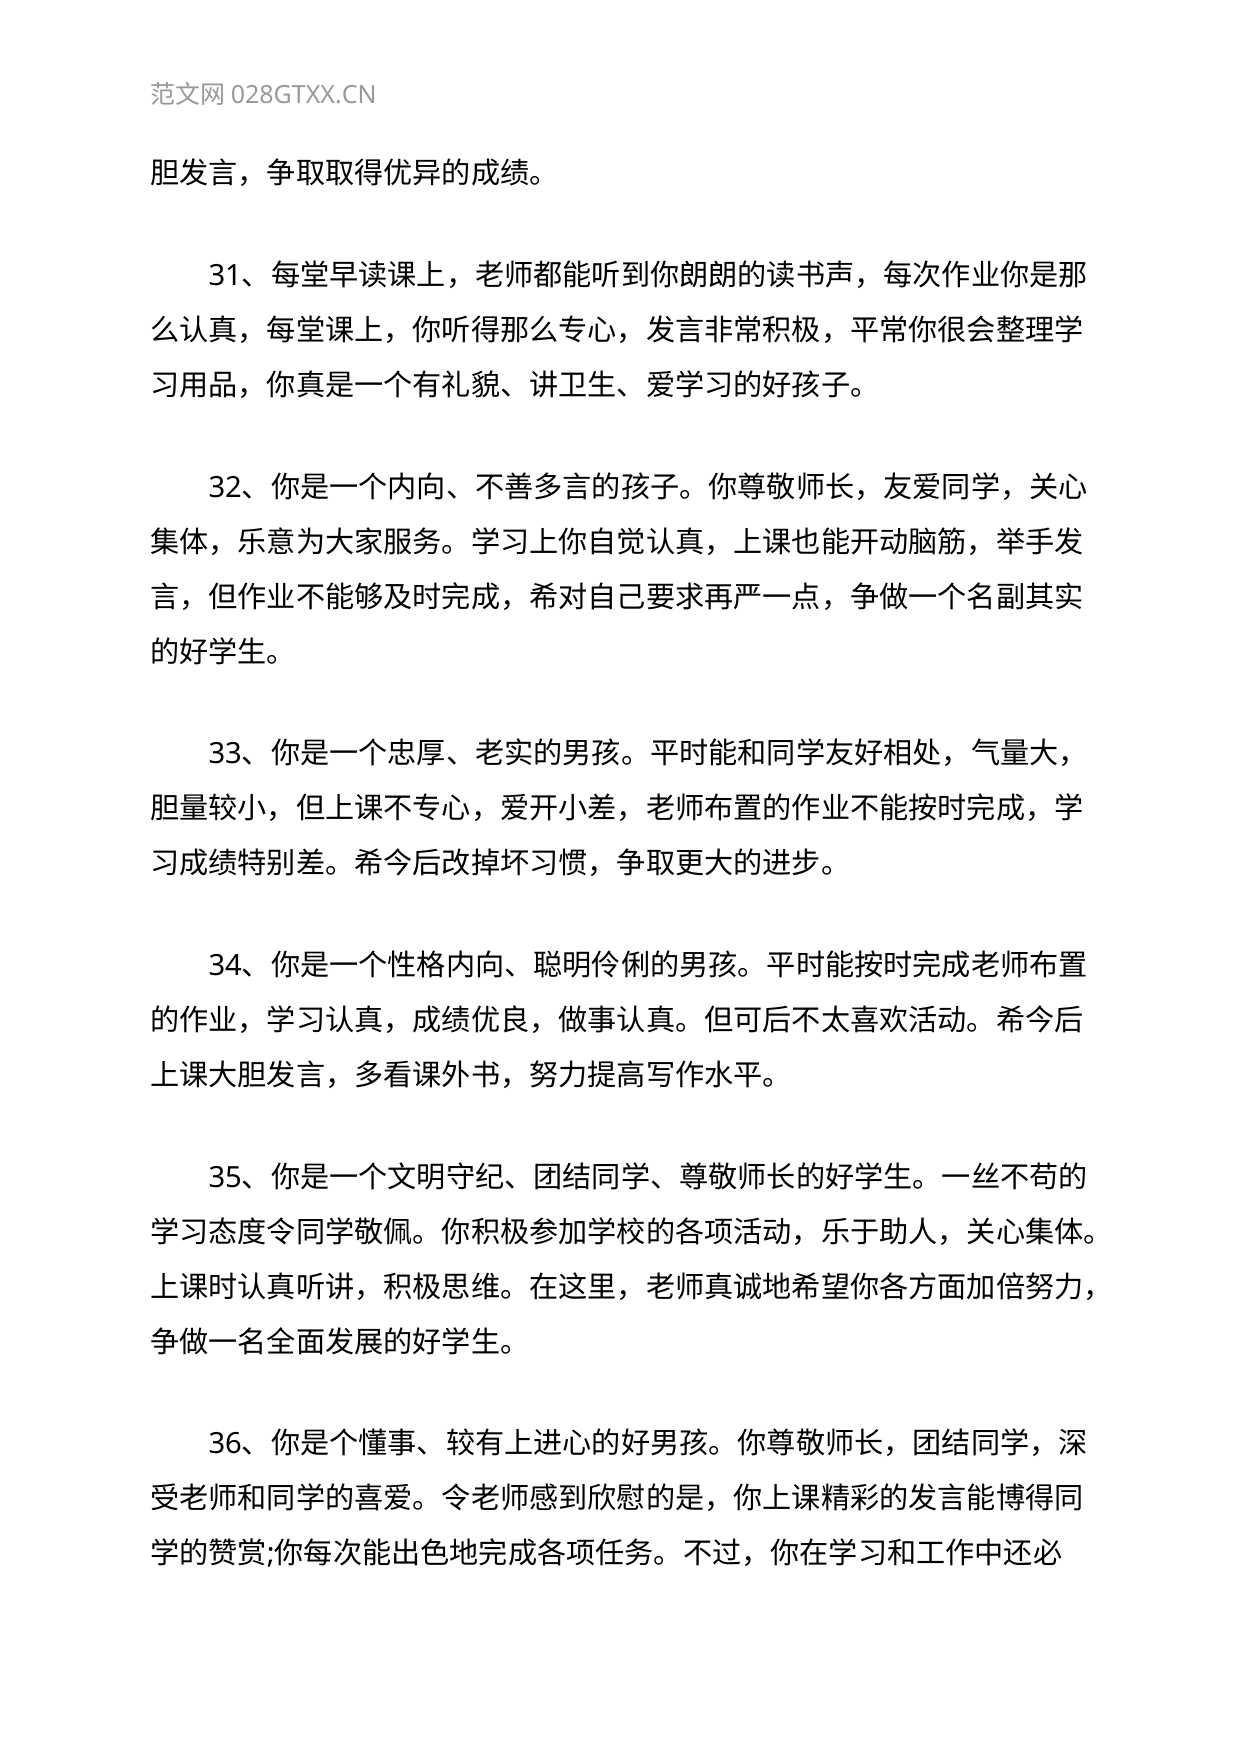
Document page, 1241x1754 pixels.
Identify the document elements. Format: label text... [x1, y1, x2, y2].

text 34、你是一个性格内向、聪明伶俐的男孩。平时能按时完成老师布置的作业，学习认真，成绩优良，做事认真。但可后不太喜欢活动。希今后上课大胆发言，多看课外书，努力提高写作水平。 [150, 942, 1090, 1094]
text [150, 1420, 1090, 1572]
text 35、你是一个文明守纪、团结同学、尊敬师长的好学生。一丝不苟的学习态度令同学敬佩。你积极参加学校的各项活动，乐于助人，关心集体。上课时认真听讲，积极思维。在这里，老师真诚地希望你各方面加倍努力，争做一名全面发展的好学生。 [150, 1153, 1090, 1360]
text 33、你是一个忠厚、老实的男孩。平时能和同学友好相处，气量大，胆量较小，但上课不专心，爱开小差，老师布置的作业不能按时完成，学习成绩特别差。希今后改掉坏习惯，争取更大的进步。 [150, 730, 1090, 882]
text 32、你是一个内向、不善多言的孩子。你尊敬师长，友爱同学，关心集体，乐意为大家服务。学习上你自觉认真，上课也能开动脑筋，举手发言，但作业不能够及时完成，希对自己要求再严一点，争做一个名副其实的好学生。 [150, 463, 1090, 671]
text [150, 150, 1090, 192]
text 31、每堂早读课上，老师都能听到你朗朗的读书声，每次作业你是那么认真，每堂课上，你听得那么专心，发言非常积极，平常你很会整理学习用品，你真是一个有礼貌、讲卫生、爱学习的好孩子。 [150, 252, 1090, 404]
